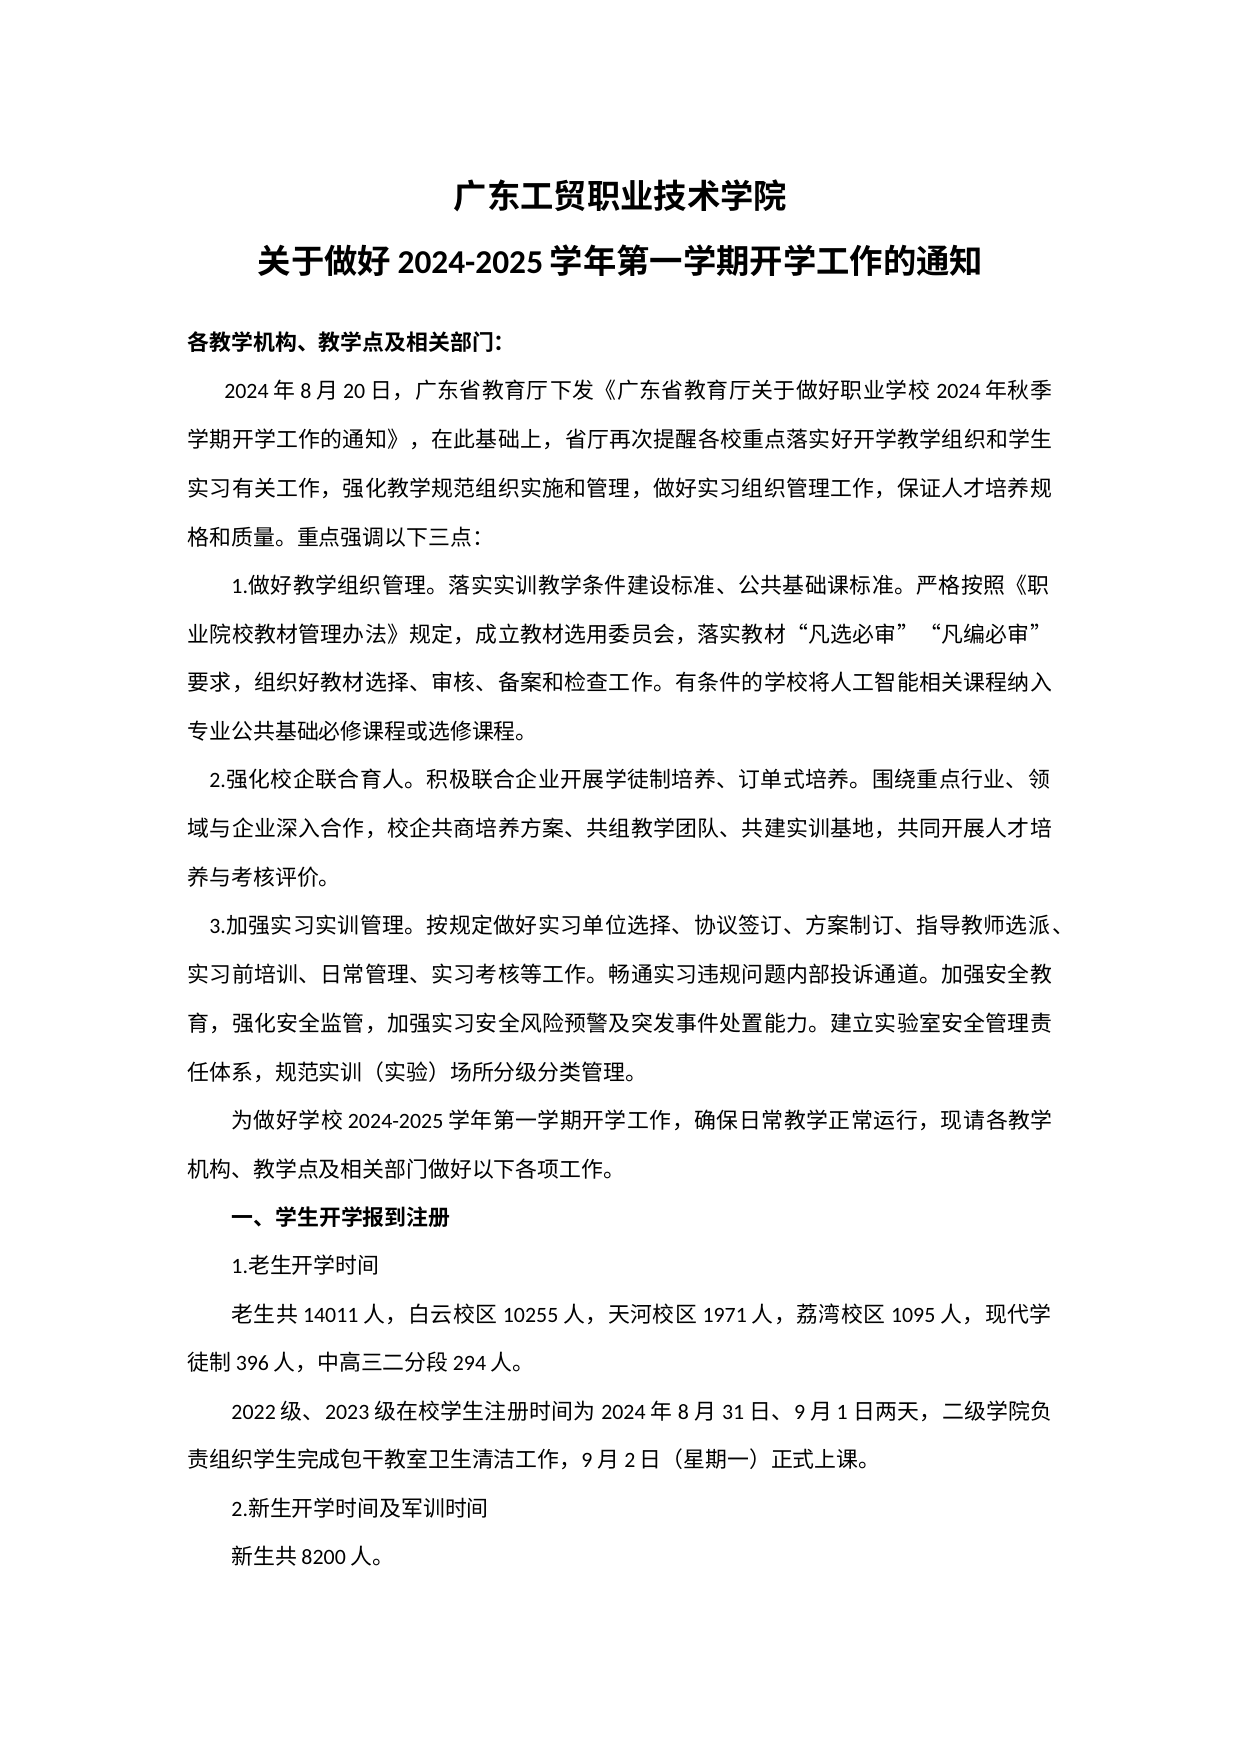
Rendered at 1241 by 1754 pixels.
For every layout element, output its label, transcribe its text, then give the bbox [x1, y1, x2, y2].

list 1.老生开学时间 [187, 1248, 1053, 1280]
text 2024年8月20日，广东省教育厅下发《广东省教育厅关于做好职业学校2024年秋季学期开学工作的通知》，在此基础上，省厅再次提醒各校重点落实好开学教学组织和学生实习有关工作，强化教学规范组织实施和管理，做好实习组织管理工作，保证人才培养规格和质量。重点强调以下三点： [187, 373, 1053, 552]
text 各教学机构、教学点及相关部门： [187, 324, 1053, 357]
list 学生开学报到注册 [187, 1199, 1053, 1232]
text 老生共14011人，白云校区10255人，天河校区1971人，荔湾校区1095人，现代学徒制396人，中高三二分段294人。 [187, 1296, 1053, 1377]
text 关于做好2024-2025学年第一学期开学工作的通知 [187, 227, 1053, 292]
text 2.强化校企联合育人。积极联合企业开展学徒制培养、订单式培养。围绕重点行业、领域与企业深入合作，校企共商培养方案、共组教学团队、共建实训基地，共同开展人才培养与考核评价。 [187, 762, 1053, 892]
text 为做好学校2024-2025学年第一学期开学工作，确保日常教学正常运行，现请各教学机构、教学点及相关部门做好以下各项工作。 [187, 1102, 1053, 1184]
text 3.加强实习实训管理。按规定做好实习单位选择、协议签订、方案制订、指导教师选派、实习前培训、日常管理、实习考核等工作。畅通实习违规问题内部投诉通道。加强安全教育，强化安全监管，加强实习安全风险预警及突发事件处置能力。建立实验室安全管理责任体系，规范实训（实验）场所分级分类管理。 [187, 908, 1053, 1087]
list 新生共8200人。 [187, 1539, 1053, 1571]
list 2.新生开学时间及军训时间 [187, 1490, 1053, 1523]
text 2022级、2023级在校学生注册时间为 2024年 8 月 31 日、9月1 日两天，二级学院负责组织学生完成包干教室卫生清洁工作，9 月 2日（星期一）正式上课。 [187, 1393, 1053, 1474]
text 广东工贸职业技术学院 [187, 162, 1053, 227]
text 1.做好教学组织管理。落实实训教学条件建设标准、公共基础课标准。严格按照《职业院校教材管理办法》规定，成立教材选用委员会，落实教材“凡选必审”“凡编必审”要求，组织好教材选择、审核、备案和检查工作。有条件的学校将人工智能相关课程纳入专业公共基础必修课程或选修课程。 [187, 567, 1053, 746]
